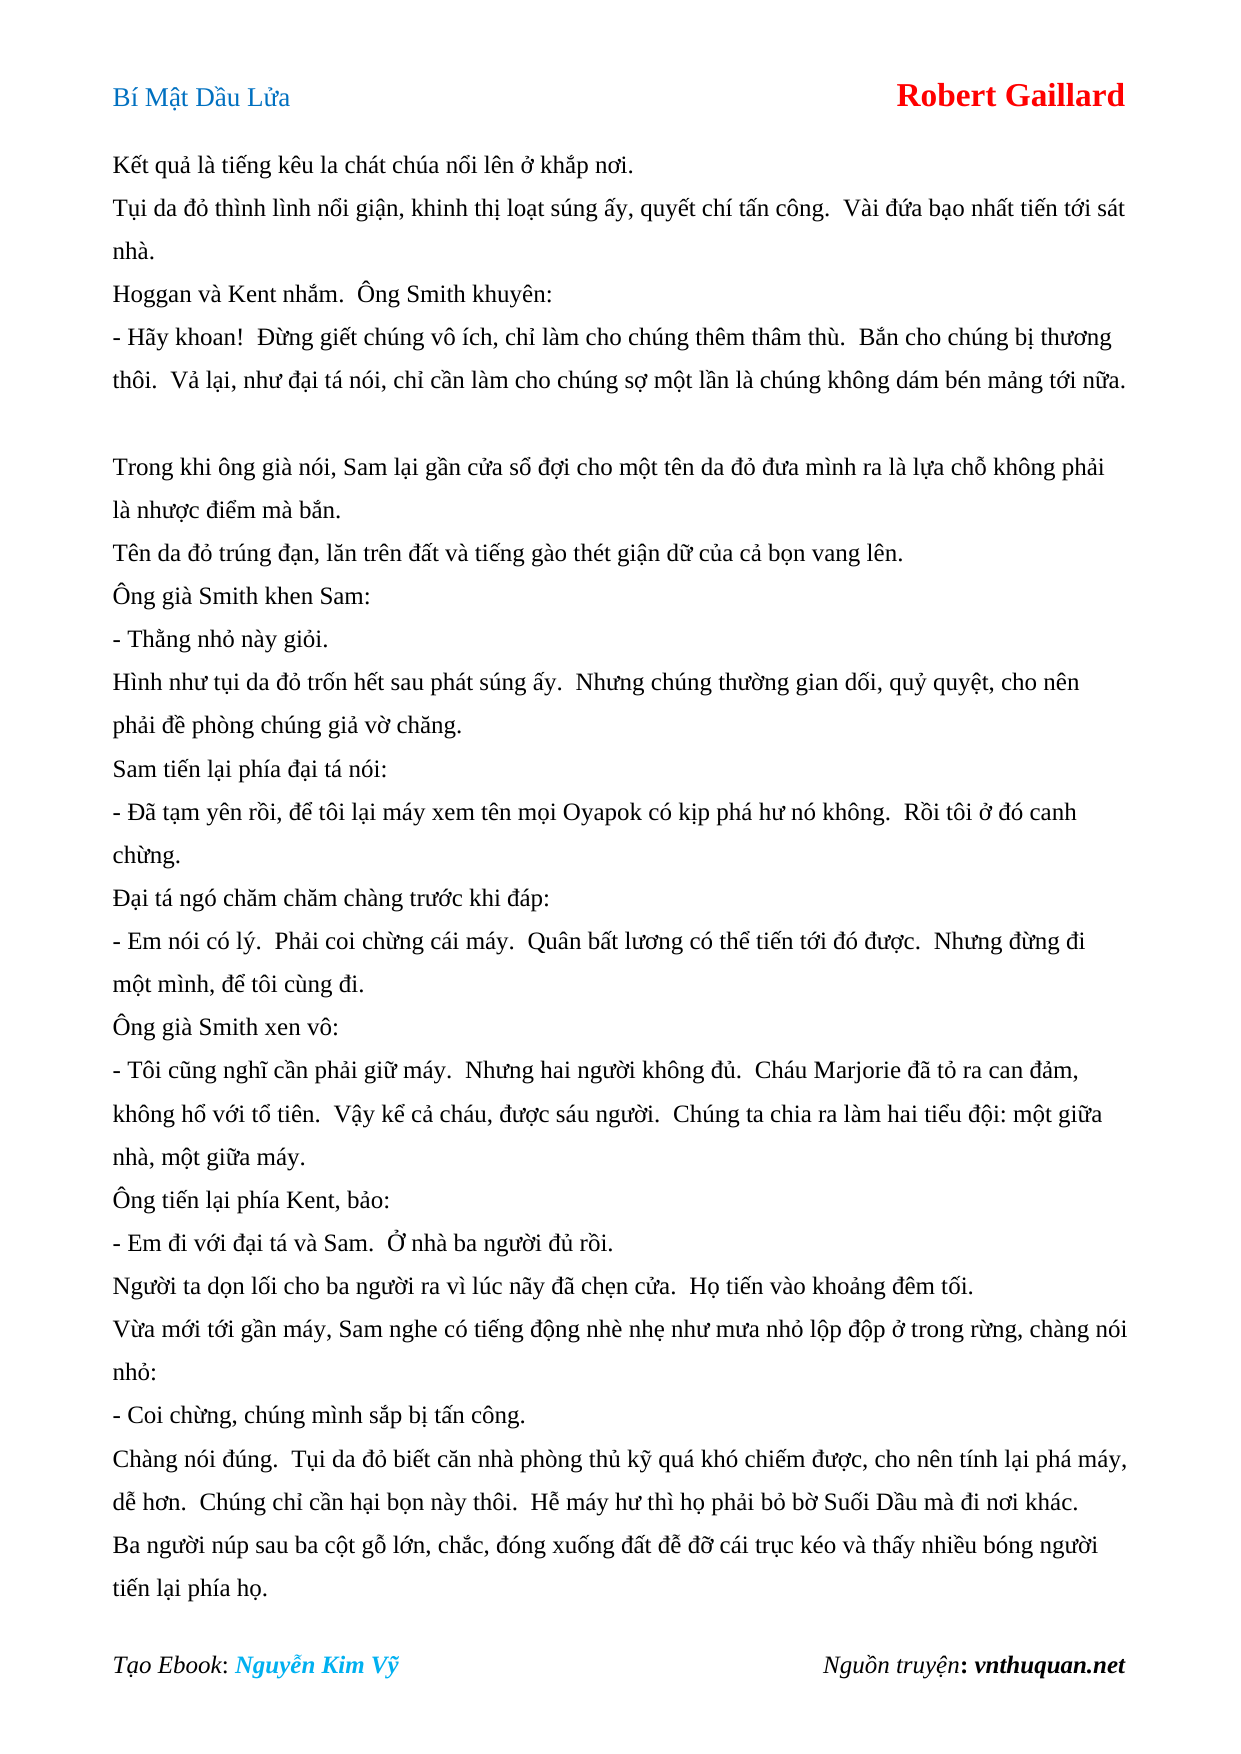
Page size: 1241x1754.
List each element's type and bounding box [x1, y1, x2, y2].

text [112, 150, 1128, 1602]
